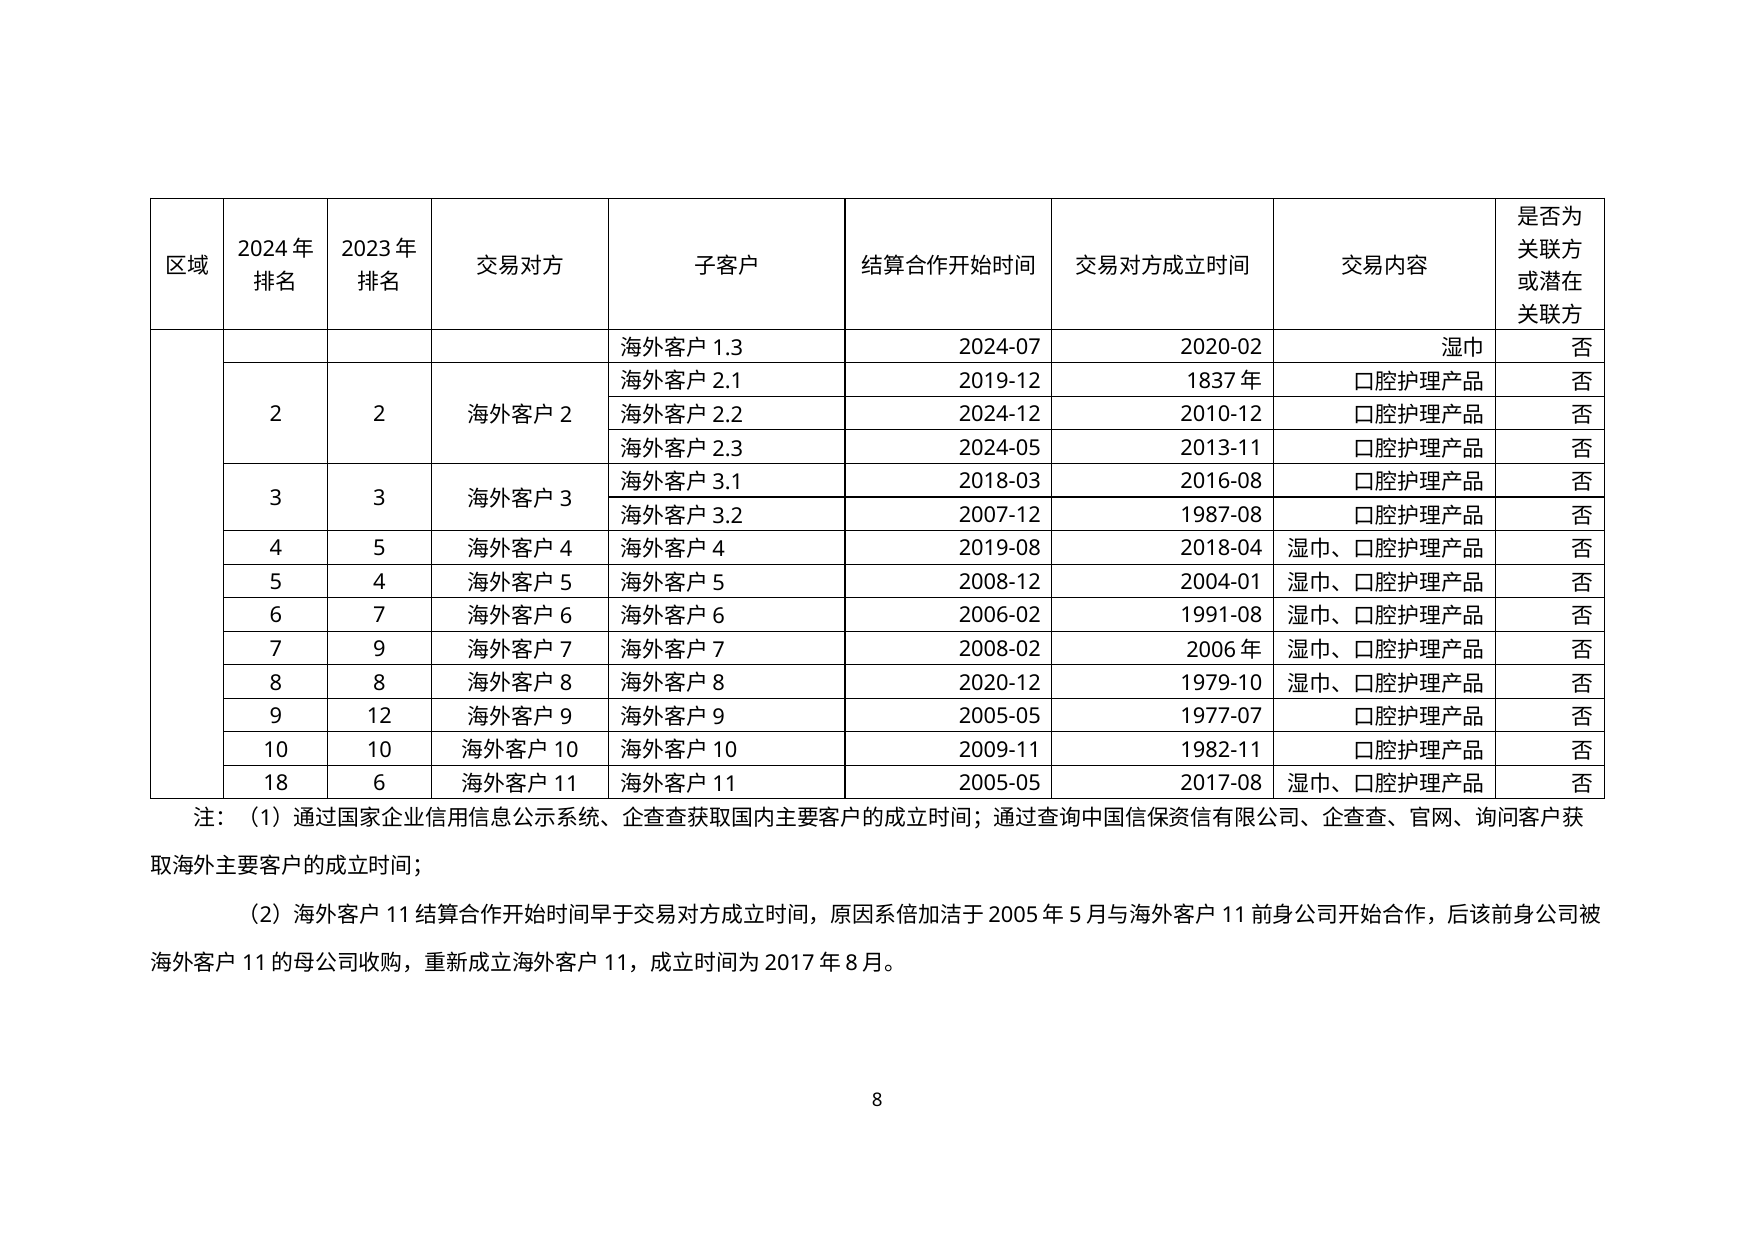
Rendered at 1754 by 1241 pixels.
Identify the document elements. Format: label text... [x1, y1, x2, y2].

table_cell 2017-08 [1052, 766, 1273, 798]
table_header 2023年排名 [328, 199, 431, 329]
table_cell 海外客户8 [609, 665, 844, 698]
table_cell 2016-08 [1052, 464, 1273, 496]
table_cell 海外客户3.1 [609, 464, 844, 496]
table_cell 4 [328, 565, 431, 597]
table_cell 2005-05 [846, 699, 1051, 731]
table_cell 湿巾、口腔护理产品 [1274, 531, 1495, 563]
table_cell 2006-02 [846, 598, 1051, 631]
table_cell 口腔护理产品 [1274, 363, 1495, 396]
table_cell 口腔护理产品 [1274, 498, 1495, 530]
table_cell 10 [224, 732, 327, 765]
table_cell 海外客户2.2 [609, 397, 844, 429]
table_cell 口腔护理产品 [1274, 699, 1495, 731]
table_cell 否 [1496, 766, 1604, 798]
table_cell 否 [1496, 632, 1604, 664]
table_cell 海外客户11 [609, 766, 844, 798]
table_cell 10 [328, 732, 431, 765]
table_cell 海外客户8 [432, 665, 608, 698]
table_cell 2024-05 [846, 430, 1051, 463]
table_cell 海外客户3.2 [609, 498, 844, 530]
table_cell 9 [224, 699, 327, 731]
table_cell 湿巾、口腔护理产品 [1274, 632, 1495, 664]
table_cell 7 [328, 598, 431, 631]
table_cell 否 [1496, 665, 1604, 698]
table_cell 2006年 [1052, 632, 1273, 664]
table_cell 海外客户9 [432, 699, 608, 731]
table_cell 否 [1496, 565, 1604, 597]
table_cell 1979-10 [1052, 665, 1273, 698]
table_cell 湿巾、口腔护理产品 [1274, 598, 1495, 631]
table_cell 3 [224, 464, 327, 530]
table_cell 否 [1496, 330, 1604, 362]
table_cell 2008-12 [846, 565, 1051, 597]
table_cell 海外客户7 [432, 632, 608, 664]
table_cell 3 [328, 464, 431, 530]
table_cell 2024-12 [846, 397, 1051, 429]
table_cell 2010-12 [1052, 397, 1273, 429]
table_cell 8 [224, 665, 327, 698]
table_cell 2020-12 [846, 665, 1051, 698]
table_cell 2024-07 [846, 330, 1051, 362]
table_cell 2018-04 [1052, 531, 1273, 563]
table_header 结算合作开始时间 [846, 199, 1051, 329]
table_cell 2009-11 [846, 732, 1051, 765]
table_cell 海外客户2.3 [609, 430, 844, 463]
table_header 是否为关联方或潜在关联方 [1496, 199, 1604, 329]
table_cell 口腔护理产品 [1274, 464, 1495, 496]
table_cell 海外客户2 [432, 363, 608, 463]
table_cell 否 [1496, 363, 1604, 396]
table_cell 1837年 [1052, 363, 1273, 396]
table_cell 海外客户5 [609, 565, 844, 597]
table_cell 否 [1496, 498, 1604, 530]
table_cell 海外客户2.1 [609, 363, 844, 396]
table_cell 海外客户9 [609, 699, 844, 731]
table_header 2024年排名 [224, 199, 327, 329]
table_cell 海外客户4 [609, 531, 844, 563]
table_cell 5 [328, 531, 431, 563]
table_cell 2005-05 [846, 766, 1051, 798]
table_cell 2013-11 [1052, 430, 1273, 463]
table_cell 海外客户7 [609, 632, 844, 664]
table_cell 湿巾、口腔护理产品 [1274, 766, 1495, 798]
table_cell 否 [1496, 699, 1604, 731]
table_cell 2020-02 [1052, 330, 1273, 362]
table_cell 否 [1496, 430, 1604, 463]
table_cell 1982-11 [1052, 732, 1273, 765]
table_cell 2 [328, 363, 431, 463]
table_cell 湿巾 [1274, 330, 1495, 362]
table_cell 2019-12 [846, 363, 1051, 396]
text 注：（1）通过国家企业信用信息公示系统、企查查获取国内主要客户的成立时间；通过查询中国信保资信有限公司、企查查、官网、询问客户获取海外主要客户的成立时间； [150, 799, 1604, 881]
table_cell 海外客户4 [432, 531, 608, 563]
table_cell 2004-01 [1052, 565, 1273, 597]
table_cell 湿巾、口腔护理产品 [1274, 565, 1495, 597]
table_cell 否 [1496, 732, 1604, 765]
table_cell 海外客户3 [432, 464, 608, 530]
table_cell 2019-08 [846, 531, 1051, 563]
table_cell 5 [224, 565, 327, 597]
table_cell 1987-08 [1052, 498, 1273, 530]
table_cell 口腔护理产品 [1274, 430, 1495, 463]
table_header 交易对方成立时间 [1052, 199, 1273, 329]
table_cell 海外客户11 [432, 766, 608, 798]
table_cell 否 [1496, 464, 1604, 496]
table_cell 8 [328, 665, 431, 698]
table_cell 6 [328, 766, 431, 798]
table_cell 1991-08 [1052, 598, 1273, 631]
table_cell 口腔护理产品 [1274, 732, 1495, 765]
table_cell 海外客户6 [432, 598, 608, 631]
table_cell 海外客户6 [609, 598, 844, 631]
table_cell 湿巾、口腔护理产品 [1274, 665, 1495, 698]
table_cell 2018-03 [846, 464, 1051, 496]
table_cell 否 [1496, 598, 1604, 631]
table_cell 2008-02 [846, 632, 1051, 664]
table_cell 口腔护理产品 [1274, 397, 1495, 429]
table_header 子客户 [609, 199, 844, 329]
table_header 区域 [151, 199, 223, 329]
text （2）海外客户11结算合作开始时间早于交易对方成立时间，原因系倍加洁于2005年5月与海外客户11前身公司开始合作，后该前身公司被海外客户11的母公司收购，重新成立海外客户11，成立时间为2017年8月。 [150, 896, 1604, 978]
table_cell 18 [224, 766, 327, 798]
table_header 交易对方 [432, 199, 608, 329]
table_cell 海外客户5 [432, 565, 608, 597]
table_cell 海外客户1.3 [609, 330, 844, 362]
table_cell 否 [1496, 531, 1604, 563]
table_cell 1977-07 [1052, 699, 1273, 731]
table_cell 7 [224, 632, 327, 664]
table_cell 12 [328, 699, 431, 731]
table_cell 海外客户10 [432, 732, 608, 765]
table_cell 6 [224, 598, 327, 631]
table_cell 海外客户10 [609, 732, 844, 765]
table_header 交易内容 [1274, 199, 1495, 329]
table_cell 4 [224, 531, 327, 563]
table_cell 否 [1496, 397, 1604, 429]
table_cell 9 [328, 632, 431, 664]
table_cell 2 [224, 363, 327, 463]
table_cell 2007-12 [846, 498, 1051, 530]
